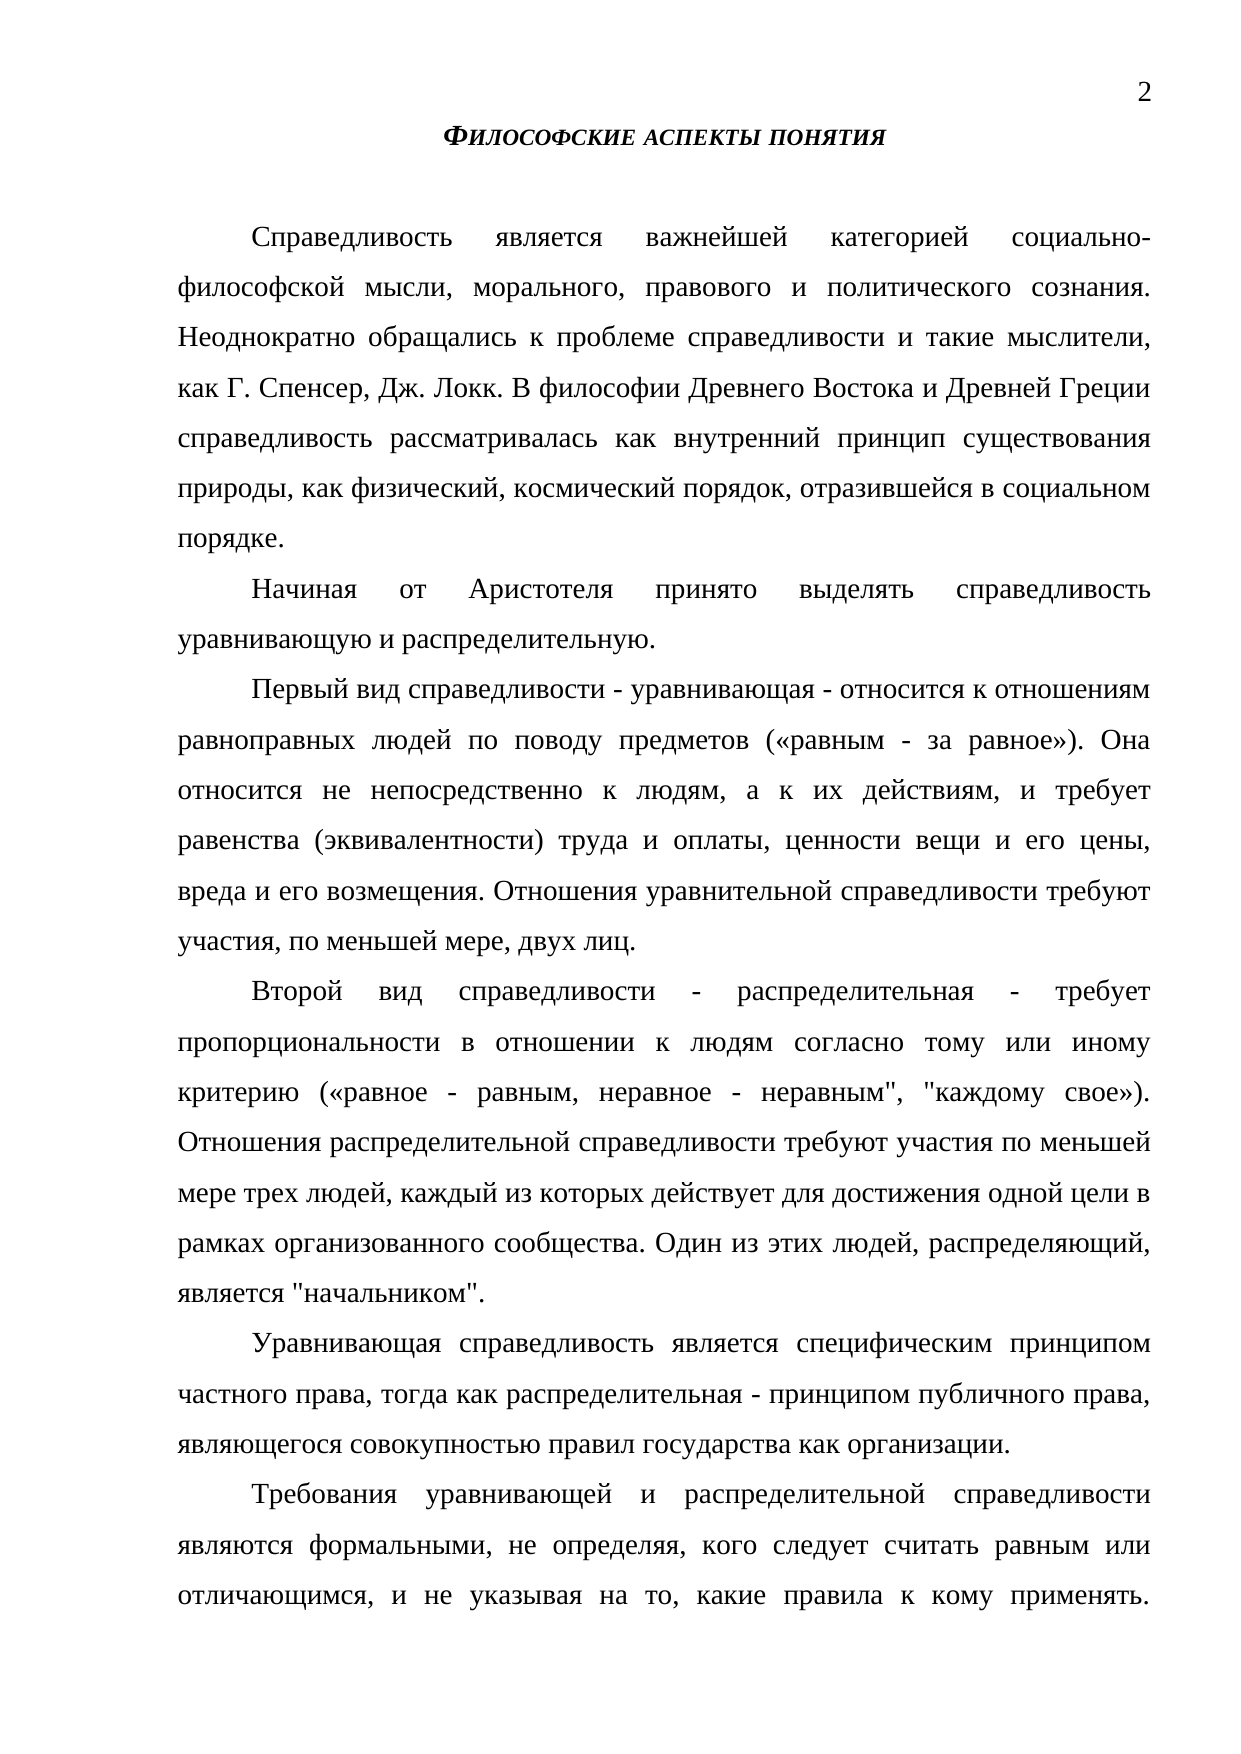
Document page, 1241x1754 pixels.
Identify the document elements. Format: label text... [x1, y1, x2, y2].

text Начиная от Аристотеля принято выделять справедливость уравнивающую и распределительную. [177, 571, 1152, 655]
text Уравнивающая справедливость является специфическим принципом частного права, тогда как распределительная - принципом публичного права, являющегося совокупностью правил государства как организации. [177, 1326, 1152, 1460]
subtitle Философские аспекты понятия [177, 118, 1152, 152]
text Первый вид справедливости - уравнивающая - относится к отношениям равноправных людей по поводу предметов («равным - за равное»). Она относится не непосредственно к людям, а к их действиям, и требует равенства (эквивалентности) труда и оплаты, ценности вещи и его цены, вреда и его возмещения. Отношения уравнительной справедливости требуют участия, по меньшей мере, двух лиц. [177, 672, 1152, 957]
text Второй вид справедливости - распределительная - требует пропорциональности в отношении к людям согласно тому или иному критерию («равное - равным, неравное - неравным", "каждому свое»). Отношения распределительной справедливости требуют участия по меньшей мере трех людей, каждый из которых действует для достижения одной цели в рамках организованного сообщества. Один из этих людей, распределяющий, является "начальником". [177, 973, 1152, 1309]
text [177, 1477, 1152, 1611]
text Справедливость является важнейшей категорией социально-философской мысли, морального, правового и политического сознания. Неоднократно обращались к проблеме справедливости и такие мыслители, как Г. Спенсер, Дж. Локк. В философии Древнего Востока и Древней Греции справедливость рассматривалась как внутренний принцип существования природы, как физический, космический порядок, отразившейся в социальном порядке. [177, 219, 1152, 554]
